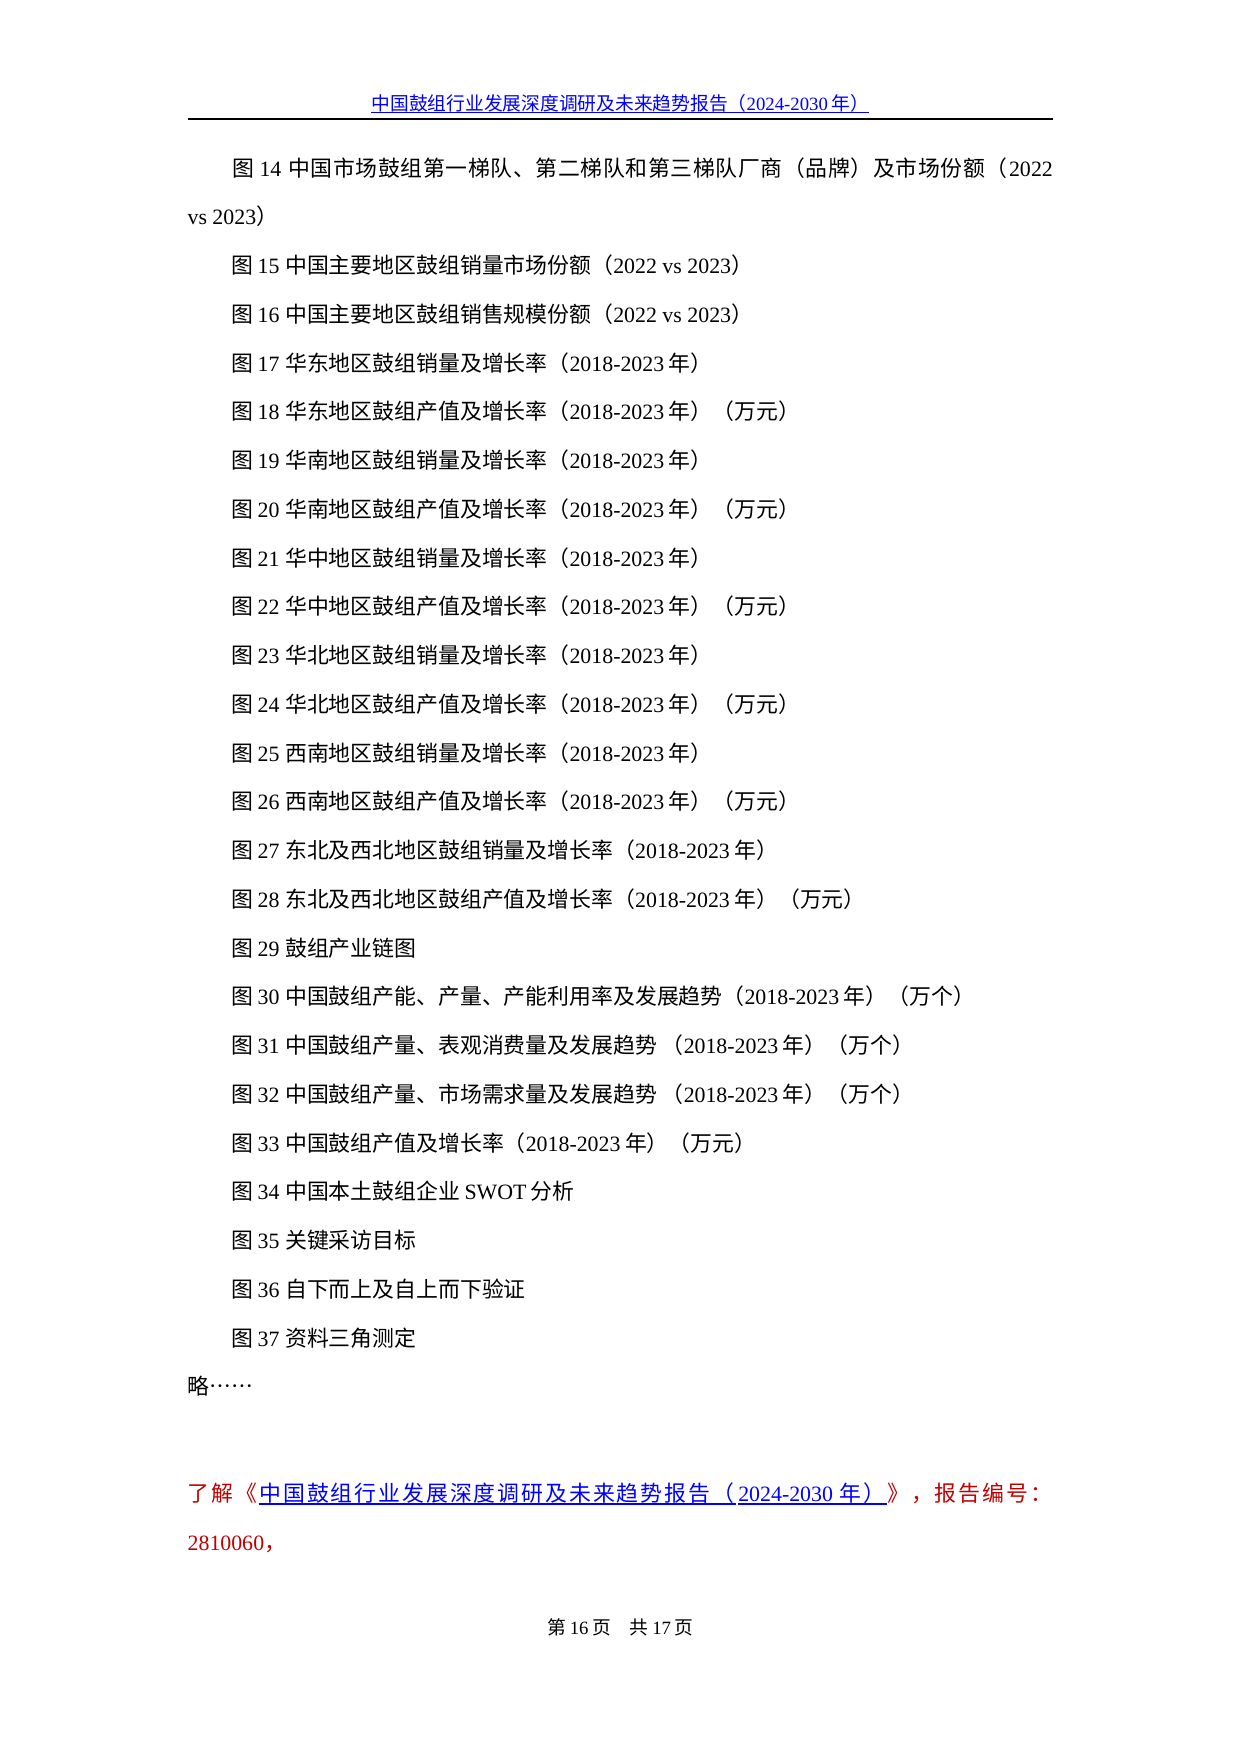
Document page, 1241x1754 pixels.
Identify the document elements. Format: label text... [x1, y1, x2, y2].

text 了解《中国鼓组行业发展深度调研及未来趋势报告（2024-2030年）》，报告编号：2810060， [187, 1475, 1053, 1557]
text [187, 150, 1053, 1401]
